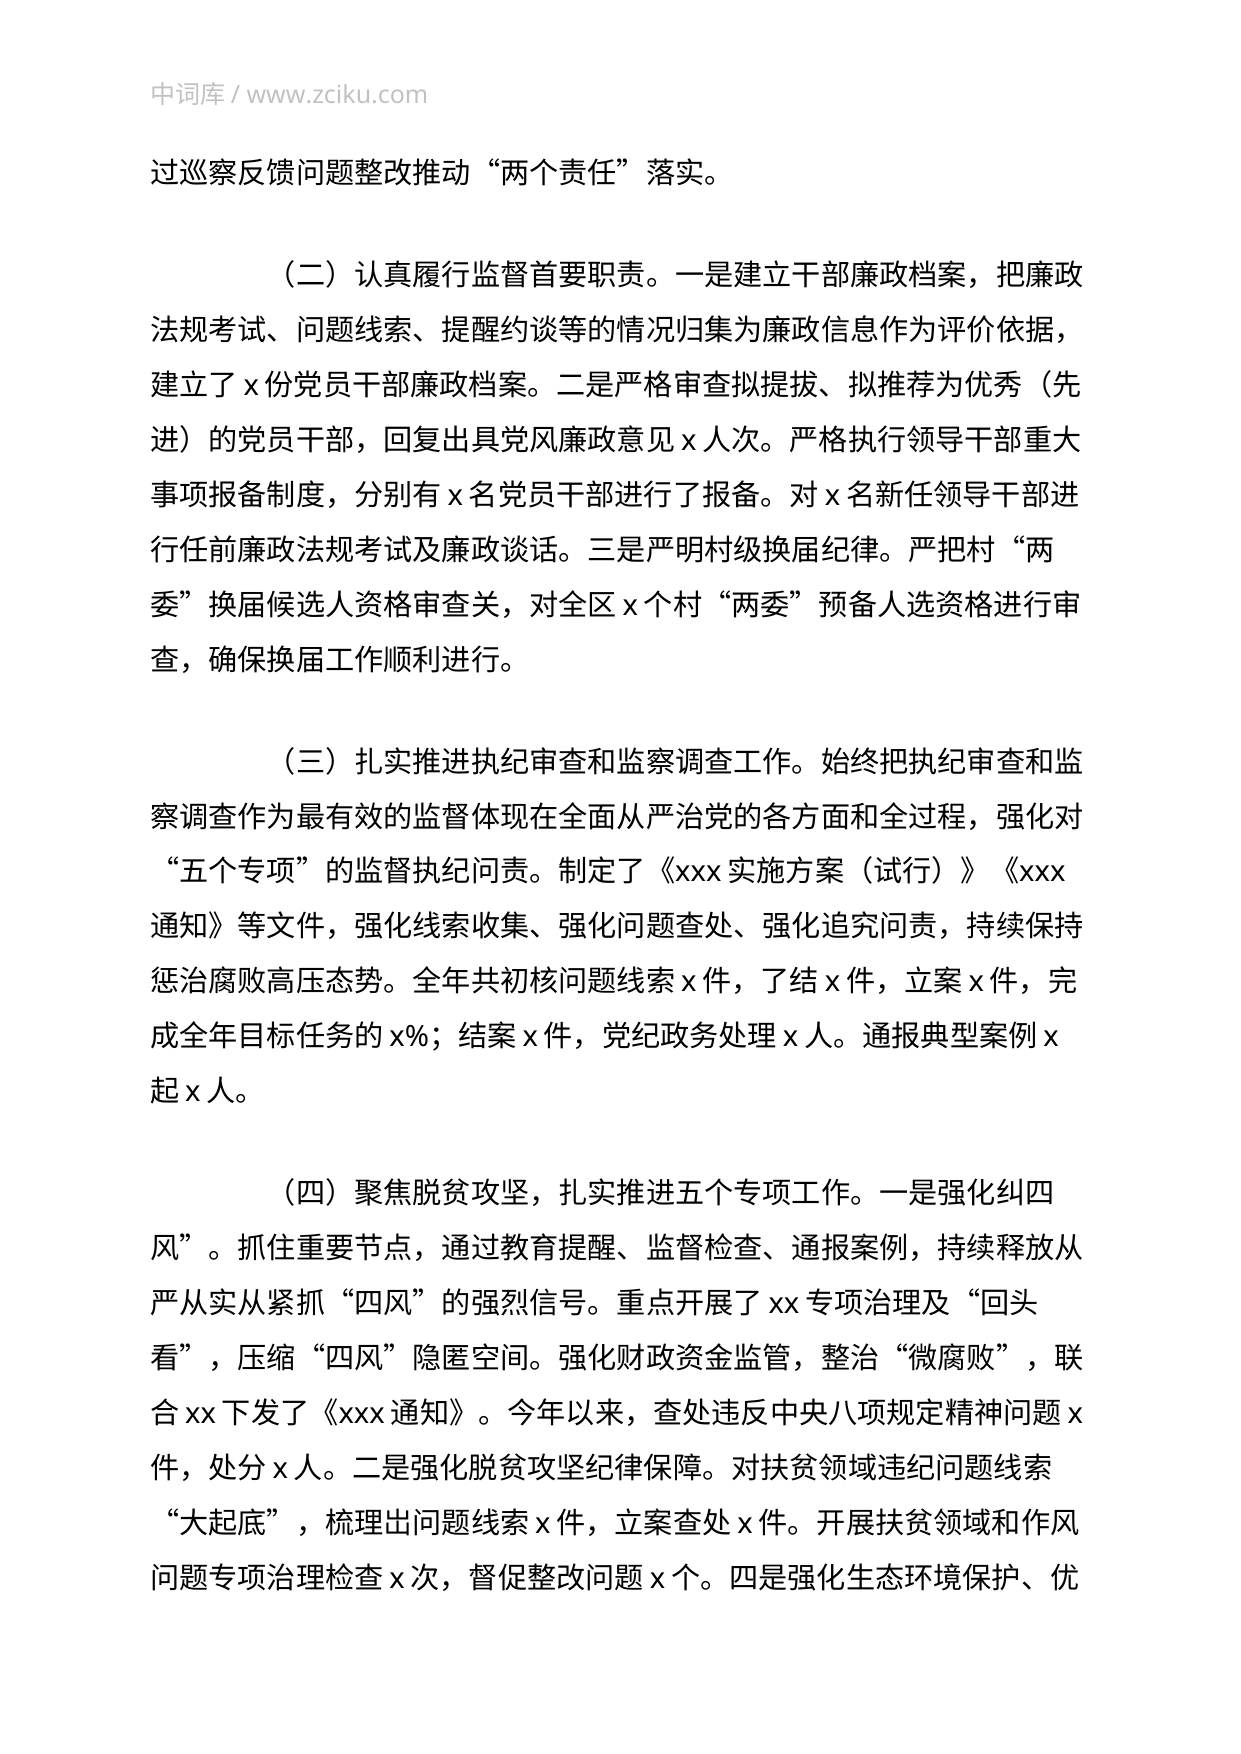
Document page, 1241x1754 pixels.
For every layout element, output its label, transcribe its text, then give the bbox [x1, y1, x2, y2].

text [150, 150, 1090, 192]
text （二）认真履行监督首要职责。一是建立干部廉政档案，把廉政法规考试、问题线索、提醒约谈等的情况归集为廉政信息作为评价依据，建立了x份党员干部廉政档案。二是严格审查拟提拔、拟推荐为优秀（先进）的党员干部，回复出具党风廉政意见x人次。严格执行领导干部重大事项报备制度，分别有x名党员干部进行了报备。对x名新任领导干部进行任前廉政法规考试及廉政谈话。三是严明村级换届纪律。严把村“两委”换届候选人资格审查关，对全区x个村“两委”预备人选资格进行审查，确保换届工作顺利进行。 [150, 252, 1090, 679]
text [150, 1170, 1090, 1597]
text （三）扎实推进执纪审查和监察调查工作。始终把执纪审查和监察调查作为最有效的监督体现在全面从严治党的各方面和全过程，强化对“五个专项”的监督执纪问责。制定了《xxx实施方案（试行）》《xxx通知》等文件，强化线索收集、强化问题查处、强化追究问责，持续保持惩治腐败高压态势。全年共初核问题线索x件，了结x件，立案x件，完成全年目标任务的x%；结案x件，党纪政务处理x人。通报典型案例x起x人。 [150, 738, 1090, 1110]
